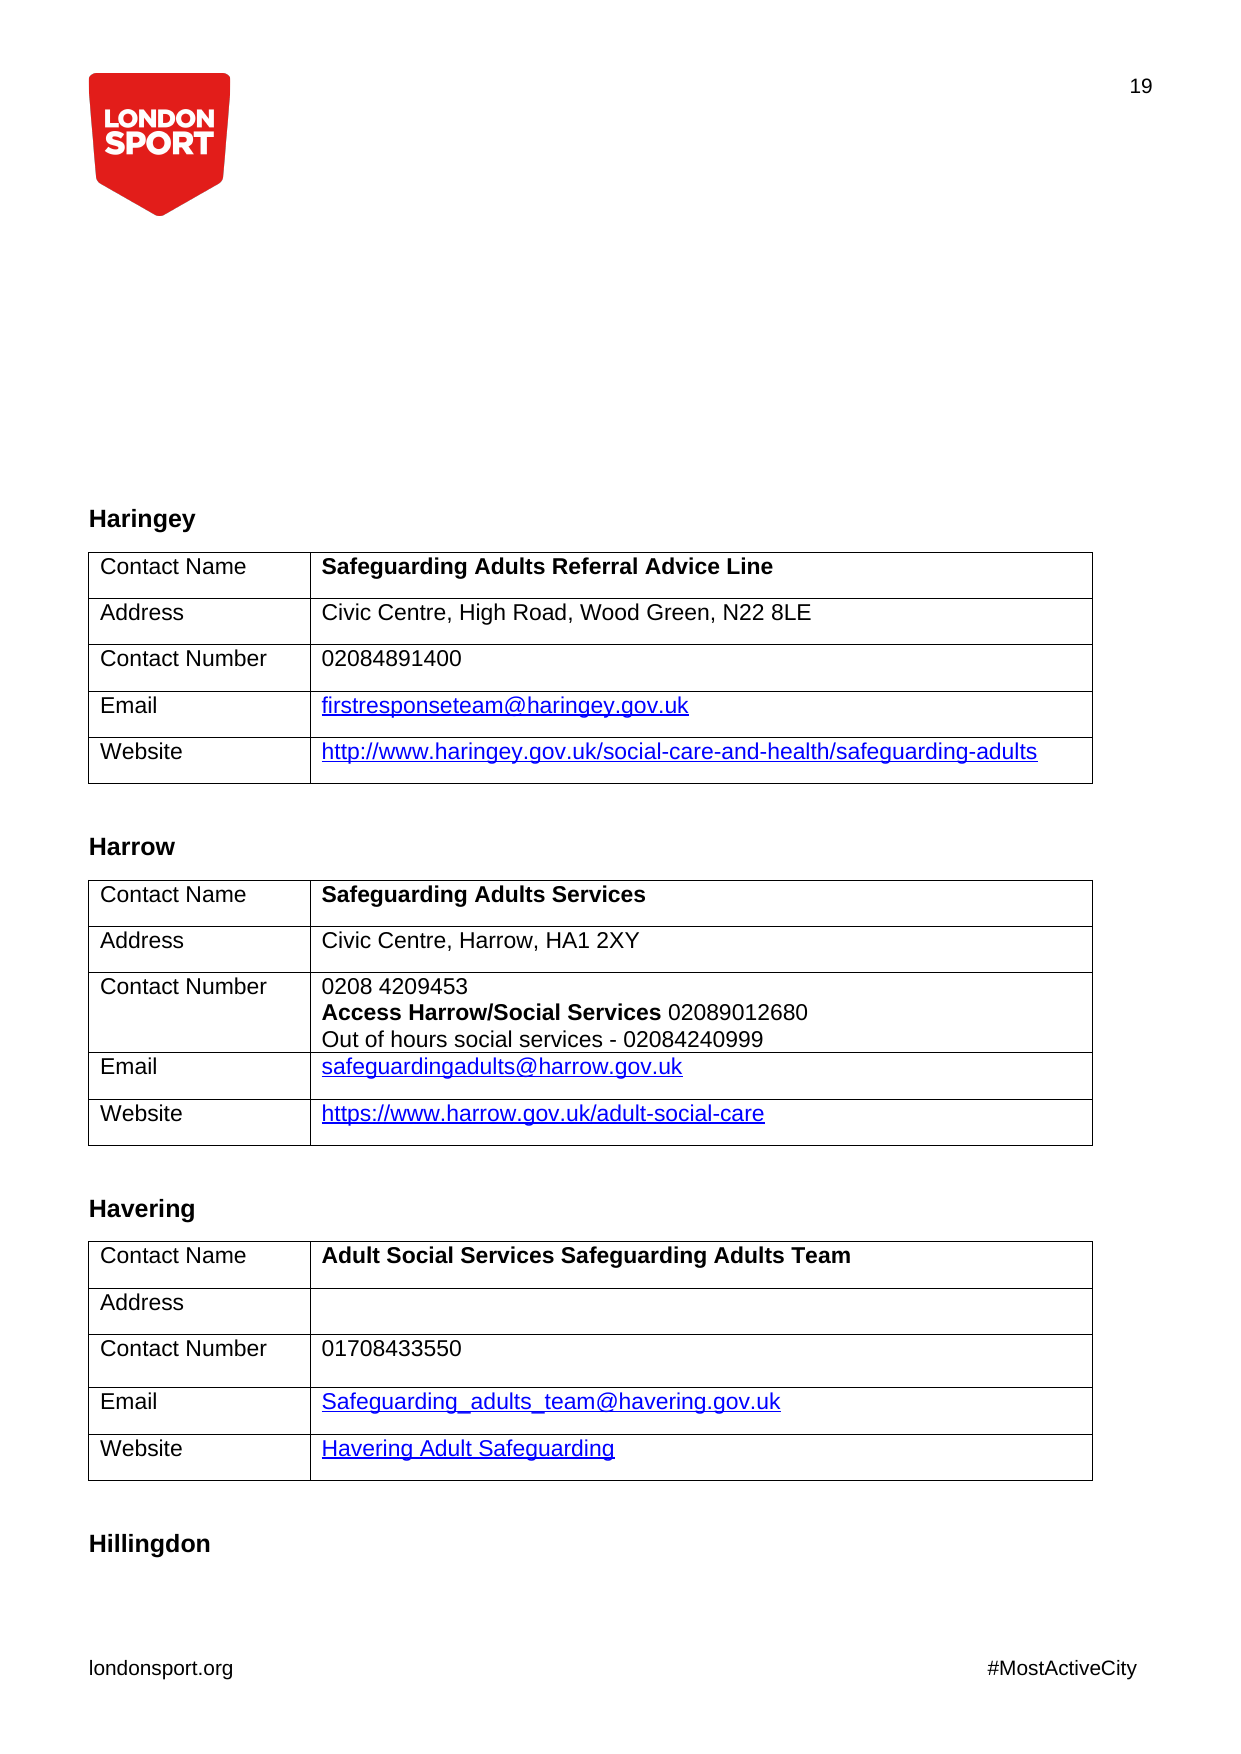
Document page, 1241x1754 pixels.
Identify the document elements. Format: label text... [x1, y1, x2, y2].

table_header Safeguarding Adults Referral Advice Line [311, 553, 1092, 598]
table_header Adult Social Services Safeguarding Adults Team [311, 1242, 1092, 1287]
table_cell safeguardingadults@harrow.gov.uk [311, 1053, 1092, 1098]
table_cell Contact Number [89, 973, 310, 1052]
table_cell Address [89, 1289, 310, 1333]
table_cell Havering Adult Safeguarding [311, 1435, 1092, 1480]
table_cell 01708433550 [311, 1335, 1092, 1387]
table_cell firstresponseteam@haringey.gov.uk [311, 692, 1092, 737]
text Harrow [89, 832, 1152, 861]
table_cell 02084891400 [311, 645, 1092, 691]
table_cell Website [89, 1100, 310, 1145]
table_cell http://www.haringey.gov.uk/social-care-and-health/safeguarding-adults [311, 738, 1092, 783]
picture [88, 73, 231, 216]
table_cell Address [89, 927, 310, 972]
table_cell [311, 1289, 1092, 1333]
table_header Safeguarding Adults Services [311, 881, 1092, 926]
table_header Contact Name [89, 553, 310, 598]
table_header Contact Name [89, 1242, 310, 1287]
text Hillingdon [89, 1528, 1152, 1557]
table_cell Address [89, 599, 310, 644]
table_cell Contact Number [89, 1335, 310, 1387]
table_cell https://www.harrow.gov.uk/adult-social-care [311, 1100, 1092, 1145]
table_cell Contact Number [89, 645, 310, 691]
text Haringey [89, 504, 1152, 533]
table_header Contact Name [89, 881, 310, 926]
text Havering [89, 1193, 1152, 1222]
table_cell Email [89, 1388, 310, 1433]
table_cell Email [89, 1053, 310, 1098]
table_cell Safeguarding_adults_team@havering.gov.uk [311, 1388, 1092, 1433]
table_cell Civic Centre, Harrow, HA1 2XY [311, 927, 1092, 972]
table_cell Website [89, 738, 310, 783]
table_cell Email [89, 692, 310, 737]
table_cell Civic Centre, High Road, Wood Green, N22 8LE [311, 599, 1092, 644]
table_cell Website [89, 1435, 310, 1480]
table_cell 0208 4209453 Access Harrow/Social Services 02089012680 Out of hours social services - 02084240999 [311, 973, 1092, 1052]
